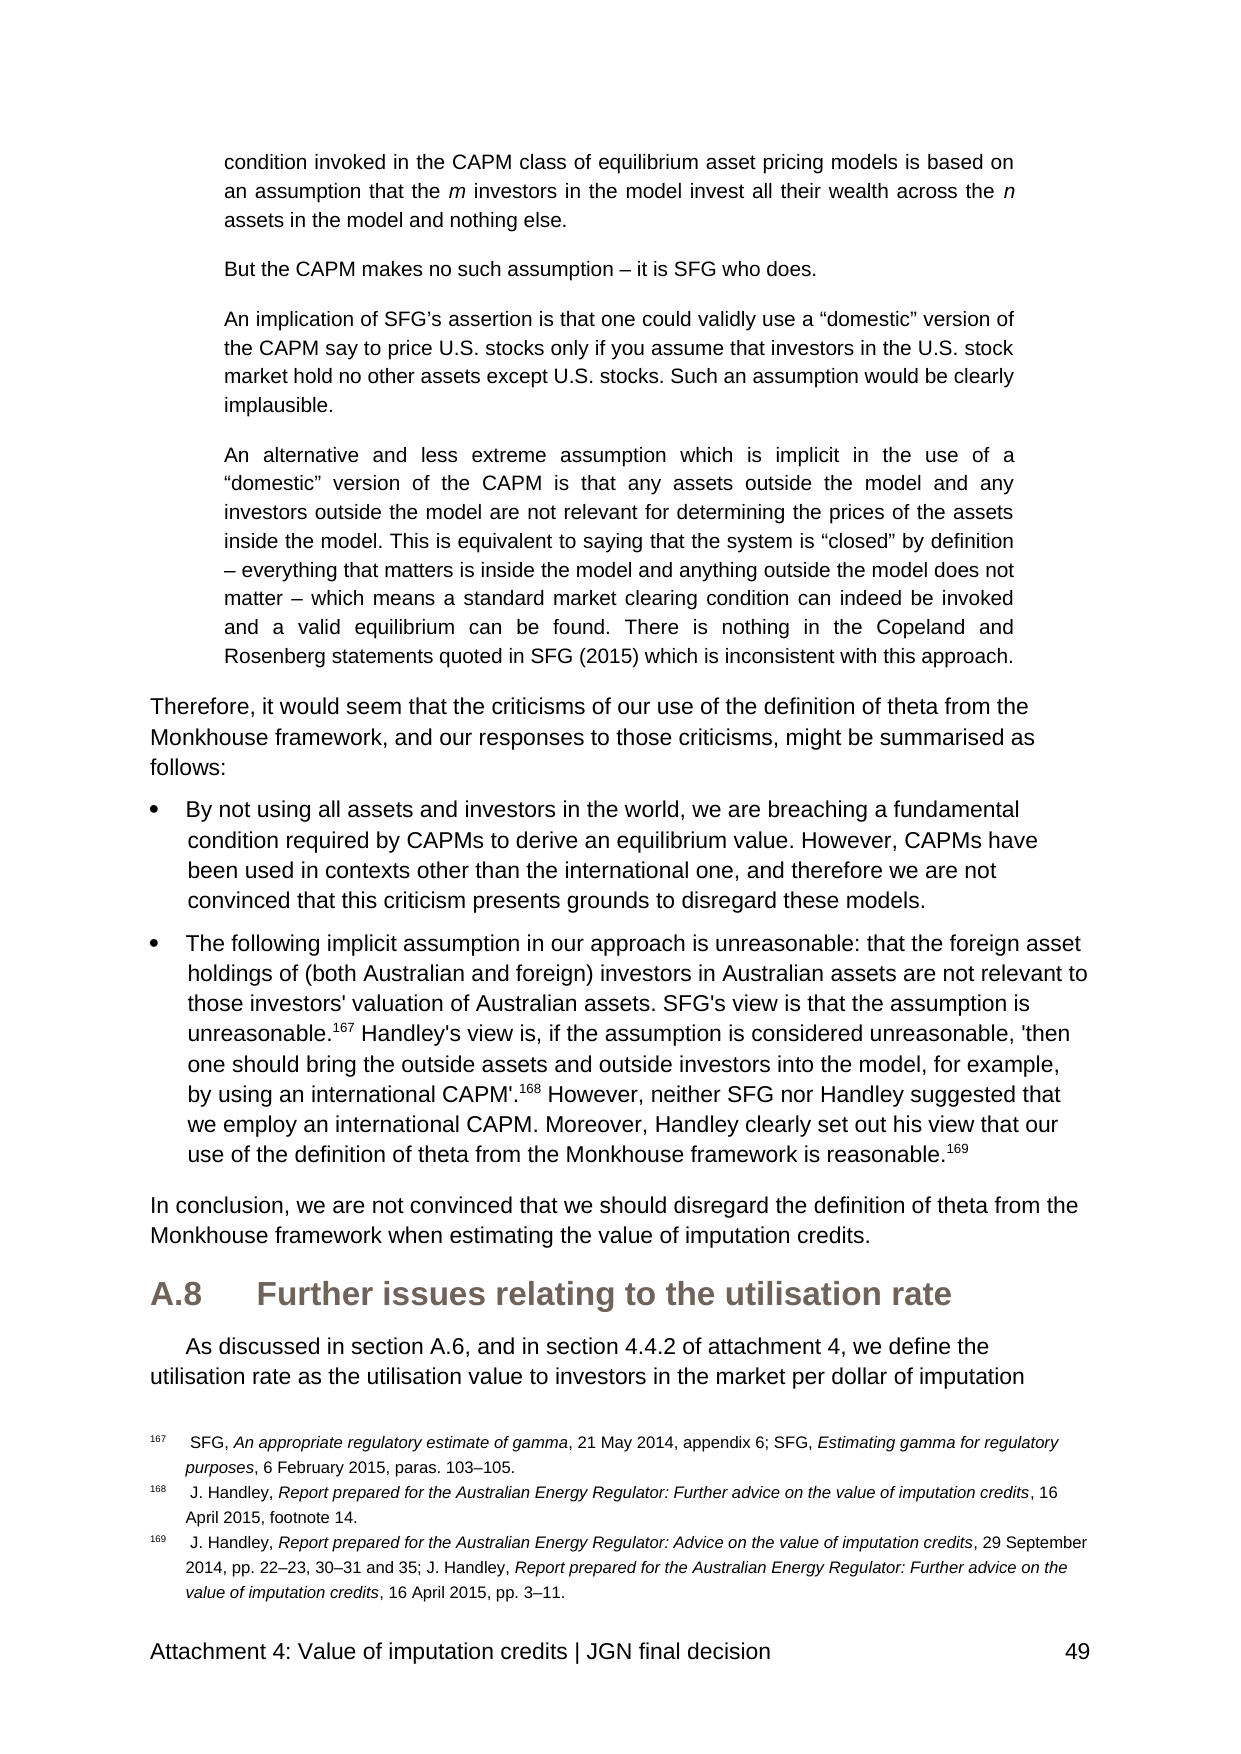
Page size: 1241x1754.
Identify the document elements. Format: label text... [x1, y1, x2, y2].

list The following implicit assumption in our approach is unreasonable: that the foreign asset holdings of (both Australian and foreign) investors in Australian assets are not relevant to those investors' valuation of Australian assets. SFG's view is that the assumption is unreasonable. Handley's view is, if the assumption is considered unreasonable, 'then one should bring the outside assets and outside investors into the model, for example, by using an international CAPM'. However, neither SFG nor Handley suggested that we employ an international CAPM. Moreover, Handley clearly set out his view that our use of the definition of theta from the Monkhouse framework is reasonable. [150, 930, 1090, 1168]
list By not using all assets and investors in the world, we are breaching a fundamental condition required by CAPMs to derive an equilibrium value. However, CAPMs have been used in contexts other than the international one, and therefore we are not convinced that this criticism presents grounds to disregard these models. [150, 796, 1090, 913]
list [150, 1333, 1090, 1389]
subtitle Further issues relating to the utilisation rate [150, 1273, 1090, 1312]
text But the CAPM makes no such assumption – it is SFG who does. [224, 257, 1015, 281]
text Therefore, it would seem that the criticisms of our use of the definition of theta from the Monkhouse framework, and our responses to those criticisms, might be summarised as follows: [150, 693, 1090, 780]
text In conclusion, we are not convinced that we should disregard the definition of theta from the Monkhouse framework when estimating the value of imputation credits. [150, 1192, 1090, 1249]
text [224, 150, 1015, 231]
text An implication of SFG’s assertion is that one could validly use a “domestic” version of the CAPM say to price U.S. stocks only if you assume that investors in the U.S. stock market hold no other assets except U.S. stocks. Such an assumption would be clearly implausible. [224, 307, 1015, 417]
text An alternative and less extreme assumption which is implicit in the use of a “domestic” version of the CAPM is that any assets outside the model and any investors outside the model are not relevant for determining the prices of the assets inside the model. This is equivalent to saying that the system is “closed” by definition – everything that matters is inside the model and anything outside the model does not matter – which means a standard market clearing condition can indeed be invoked and a valid equilibrium can be found. There is nothing in the Copeland and Rosenberg statements quoted in SFG (2015) which is inconsistent with this approach. [224, 442, 1015, 668]
